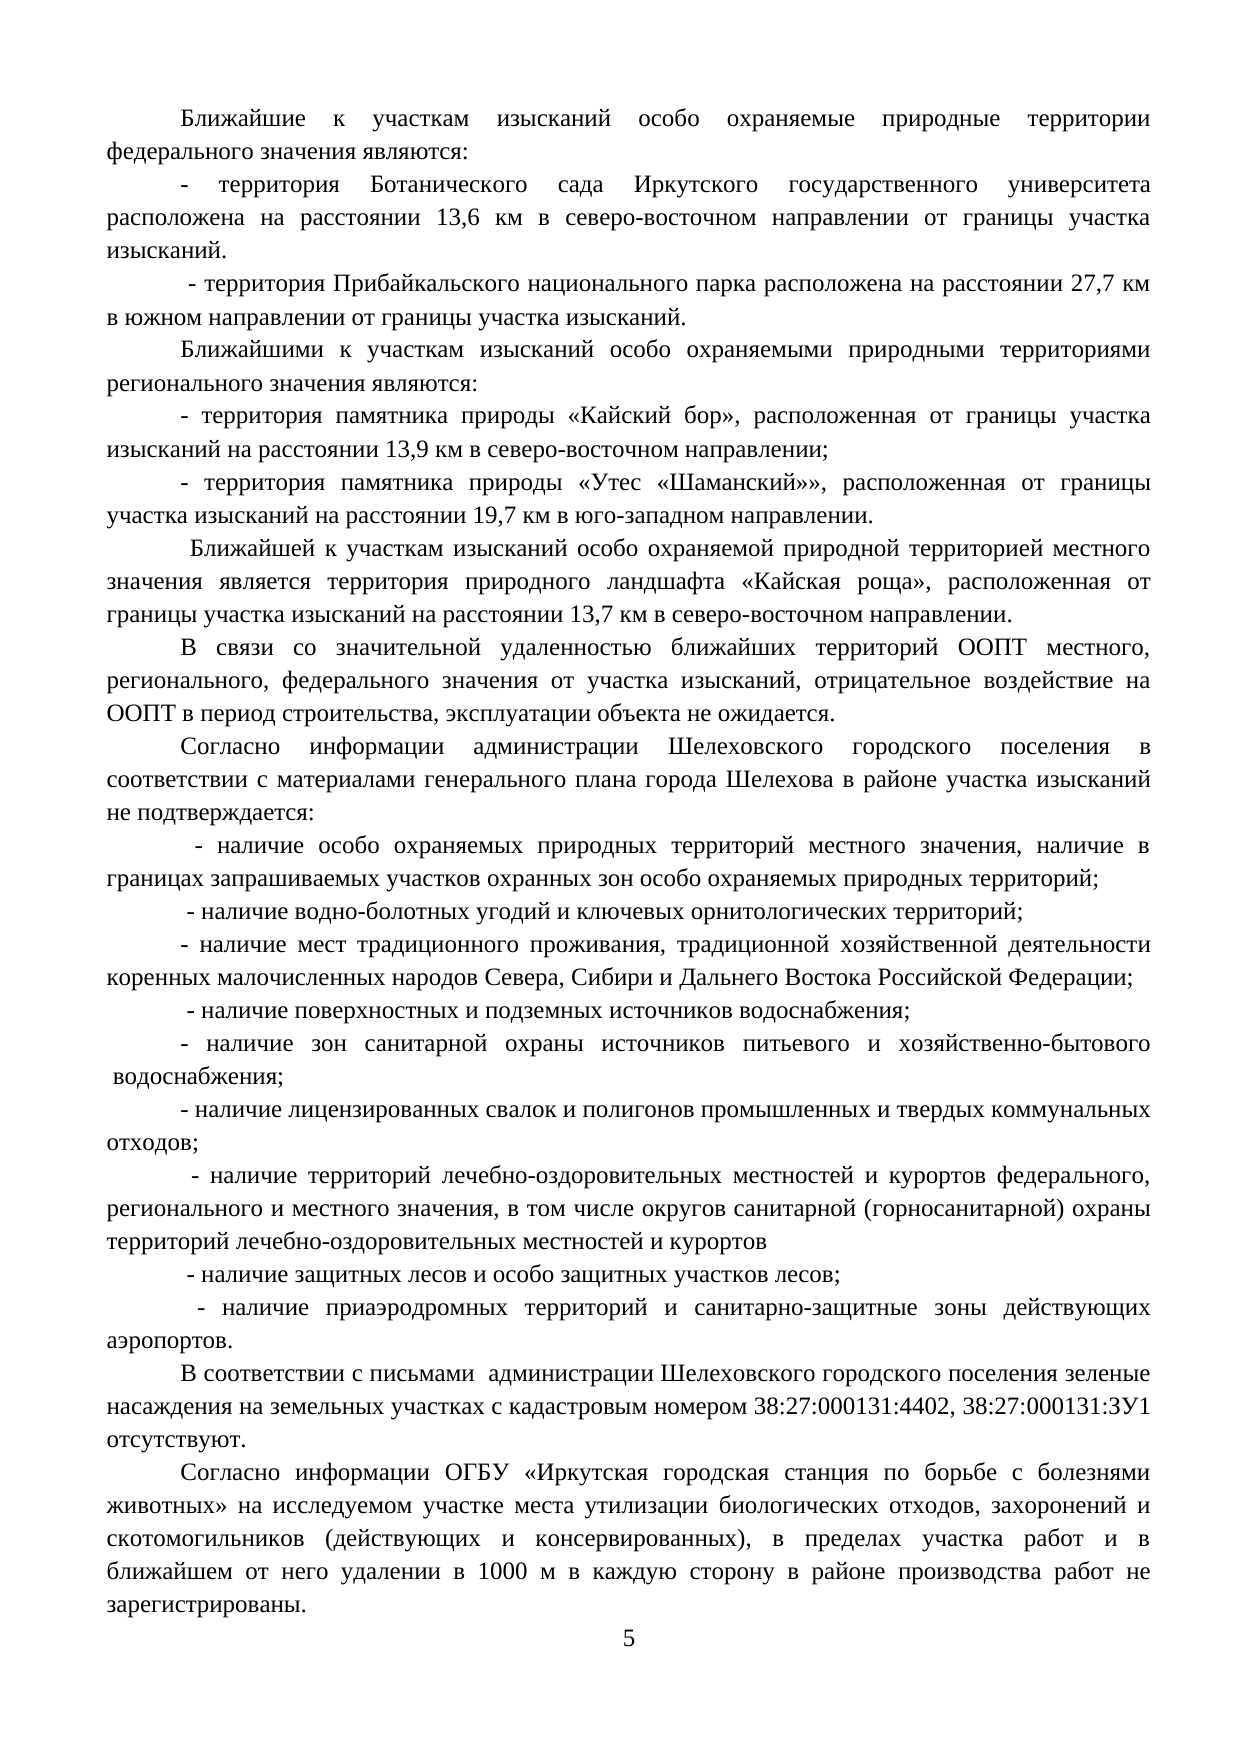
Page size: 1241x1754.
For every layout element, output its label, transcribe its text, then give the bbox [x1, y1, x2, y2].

text - наличие приаэродромных территорий и санитарно-защитные зоны действующих аэропортов. [106, 1292, 1152, 1354]
text Ближайшими к участкам изысканий особо охраняемыми природными территориями регионального значения являются: [106, 334, 1152, 396]
text - наличие водно-болотных угодий и ключевых орнитологических территорий; [106, 896, 1152, 925]
text - наличие мест традиционного проживания, традиционной хозяйственной деятельности коренных малочисленных народов Севера, Сибири и Дальнего Востока Российской Федерации; [106, 929, 1152, 991]
text В связи со значительной удаленностью ближайших территорий ООПТ местного, регионального, федерального значения от участка изысканий, отрицательное воздействие на ООПТ в период строительства, эксплуатации объекта не ожидается. [106, 632, 1152, 727]
text - территория Прибайкальского национального парка расположена на расстоянии 27,7 км в южном направлении от границы участка изысканий. [106, 268, 1152, 330]
text - наличие поверхностных и подземных источников водоснабжения; [106, 995, 1152, 1024]
text - наличие территорий лечебно-оздоровительных местностей и курортов федерального, регионального и местного значения, в том числе округов санитарной (горносанитарной) охраны территорий лечебно-оздоровительных местностей и курортов [106, 1160, 1152, 1255]
text Согласно информации администрации Шелеховского городского поселения в соответствии с материалами генерального плана города Шелехова в районе участка изысканий не подтверждается: [106, 731, 1152, 826]
text - наличие зон санитарной охраны источников питьевого и хозяйственно-бытового водоснабжения; [106, 1028, 1152, 1090]
text - территория памятника природы «Утес «Шаманский»», расположенная от границы участка изысканий на расстоянии 19,7 км в юго-западном направлении. [106, 467, 1152, 528]
text - территория Ботанического сада Иркутского государственного университета расположена на расстоянии 13,6 км в северо-восточном направлении от границы участка изысканий. [106, 169, 1152, 264]
text Ближайшие к участкам изысканий особо охраняемые природные территории федерального значения являются: [106, 103, 1152, 165]
text - наличие защитных лесов и особо защитных участков лесов; [106, 1259, 1152, 1288]
text Согласно информации ОГБУ «Иркутская городская станция по борьбе с болезнями животных» на исследуемом участке места утилизации биологических отходов, захоронений и скотомогильников (действующих и консервированных), в пределах участка работ и в ближайшем от него удалении в 1000 м в каждую сторону в районе производства работ не зарегистрированы. [106, 1457, 1152, 1618]
text - территория памятника природы «Кайский бор», расположенная от границы участка изысканий на расстоянии 13,9 км в северо-восточном направлении; [106, 401, 1152, 462]
text - наличие лицензированных свалок и полигонов промышленных и твердых коммунальных отходов; [106, 1094, 1152, 1156]
text - наличие особо охраняемых природных территорий местного значения, наличие в границах запрашиваемых участков охранных зон особо охраняемых природных территорий; [106, 830, 1152, 892]
text Ближайшей к участкам изысканий особо охраняемой природной территорией местного значения является территория природного ландшафта «Кайская роща», расположенная от границы участка изысканий на расстоянии 13,7 км в северо-восточном направлении. [106, 533, 1152, 627]
text В соответствии с письмами администрации Шелеховского городского поселения зеленые насаждения на земельных участках с кадастровым номером 38:27:000131:4402, 38:27:000131:ЗУ1 отсутствуют. [106, 1358, 1152, 1453]
